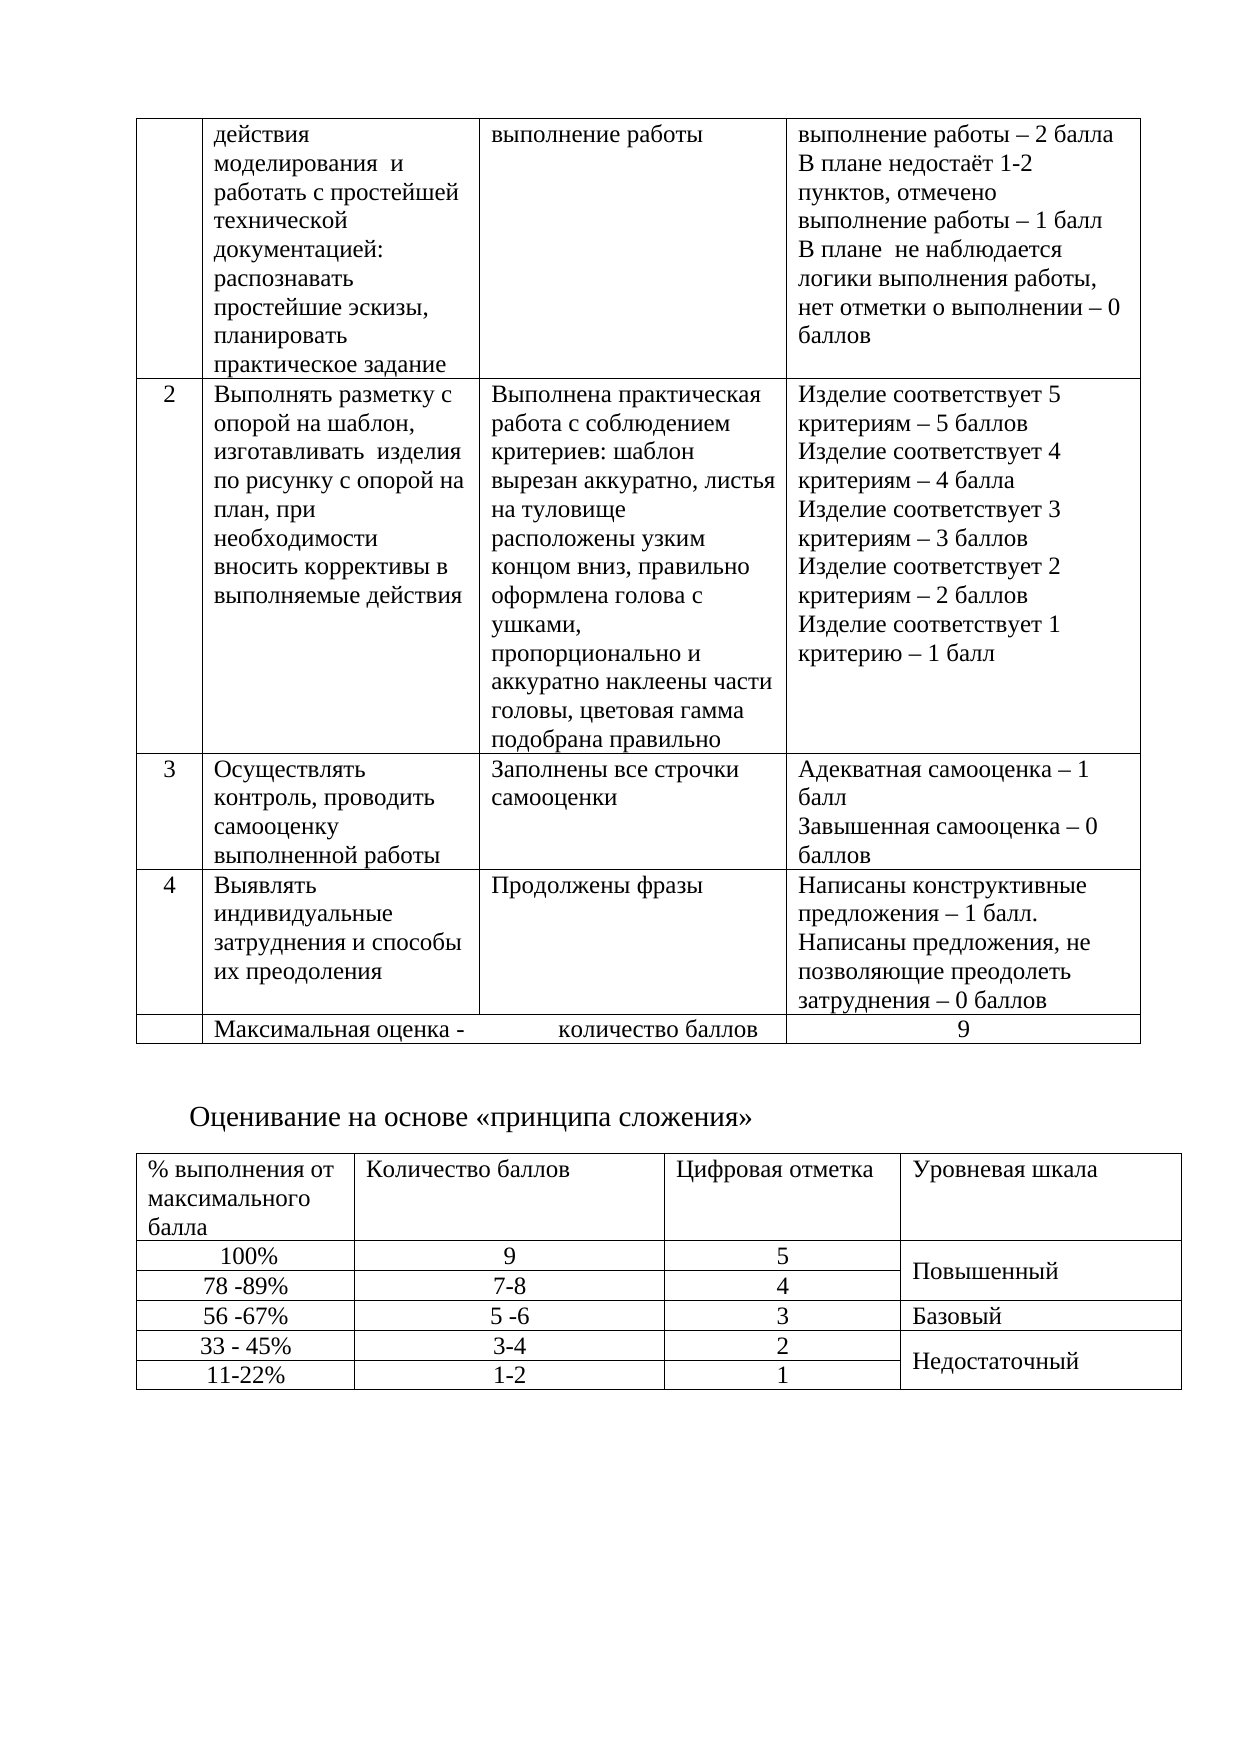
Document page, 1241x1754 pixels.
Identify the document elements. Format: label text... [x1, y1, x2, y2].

table_cell 3 [665, 1301, 900, 1330]
table_cell 9 [355, 1241, 664, 1270]
table_cell 1 [137, 119, 202, 378]
table_header Уровневая шкала [901, 1154, 1181, 1240]
table_cell 4 [665, 1271, 900, 1300]
table_cell 7-8 [355, 1271, 664, 1300]
table_cell 78 -89% [137, 1271, 354, 1300]
table_cell Базовый [901, 1301, 1181, 1330]
table_cell 5 -6 [355, 1301, 664, 1330]
table_cell Максимальная оценка - количество баллов [203, 1015, 786, 1043]
table_cell Осуществлять контроль, проводить самооценку выполненной работы [203, 754, 479, 869]
table_cell 33 - 45% [137, 1331, 354, 1359]
table_cell 4 [137, 870, 202, 1013]
table_header Количество баллов [355, 1154, 664, 1240]
table_cell 1-2 [355, 1361, 664, 1389]
table_cell Продолжены фразы [480, 870, 786, 1013]
table_cell 9 [787, 1015, 1140, 1043]
table_header % выполнения от максимального балла [137, 1154, 354, 1240]
table_cell Выявлять индивидуальные затруднения и способы их преодоления [203, 870, 479, 1013]
table_cell Недостаточный [901, 1331, 1181, 1389]
table_cell Заполнены все строчки самооценки [480, 754, 786, 869]
table_cell 3-4 [355, 1331, 664, 1359]
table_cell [203, 119, 479, 378]
table_cell Написаны конструктивные предложения – 1 балл. Написаны предложения, не позволяющие преодолеть затруднения – 0 баллов [787, 870, 1140, 1013]
table_cell 100% [137, 1241, 354, 1270]
table_cell 2 [137, 379, 202, 753]
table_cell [787, 119, 1140, 378]
table_cell 5 [665, 1241, 900, 1270]
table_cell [480, 119, 786, 378]
table_cell Выполнена практическая работа с соблюдением критериев: шаблон вырезан аккуратно, листья на туловище расположены узким концом вниз, правильно оформлена голова с ушками, пропорционально и аккуратно наклеены части головы, цветовая гамма подобрана правильно [480, 379, 786, 753]
table_cell 2 [665, 1331, 900, 1359]
table_cell Повышенный [901, 1241, 1181, 1300]
table_cell Адекватная самооценка – 1 балл Завышенная самооценка – 0 баллов [787, 754, 1140, 869]
table_cell Изделие соответствует 5 критериям – 5 баллов Изделие соответствует 4 критериям – 4 балла Изделие соответствует 3 критериям – 3 баллов Изделие соответствует 2 критериям – 2 баллов Изделие соответствует 1 критерию – 1 балл [787, 379, 1140, 753]
table_cell 1 [665, 1361, 900, 1389]
table_cell 56 -67% [137, 1301, 354, 1330]
table_cell [137, 1015, 202, 1043]
table_header Цифровая отметка [665, 1154, 900, 1240]
text Оценивание на основе «принципа сложения» [148, 1099, 1152, 1132]
table_cell 11-22% [137, 1361, 354, 1389]
table_cell Выполнять разметку с опорой на шаблон, изготавливать изделия по рисунку с опорой на план, при необходимости вносить коррективы в выполняемые действия [203, 379, 479, 753]
table_cell 3 [137, 754, 202, 869]
